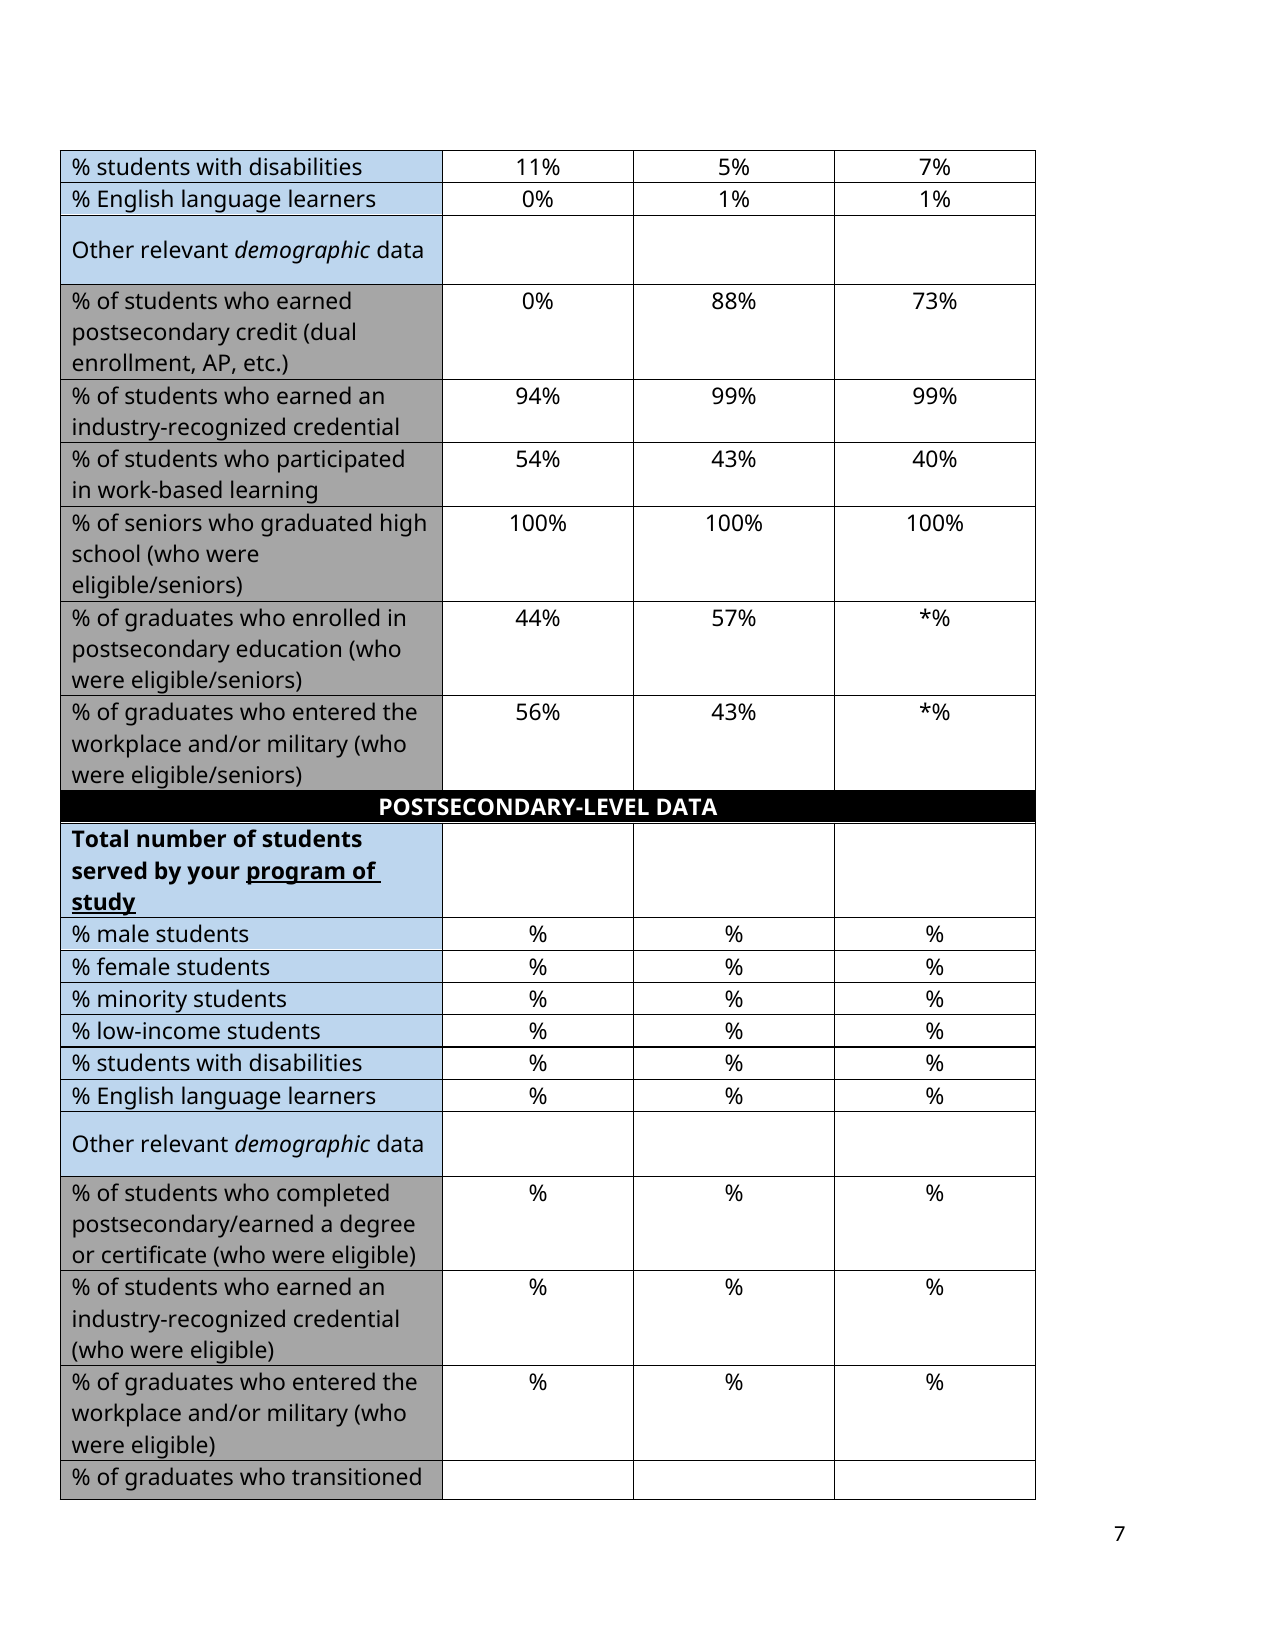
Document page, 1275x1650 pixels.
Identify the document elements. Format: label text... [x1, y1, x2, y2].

table_cell % minority students [61, 983, 442, 1014]
table_cell 1% [835, 183, 1035, 214]
table_cell % [634, 983, 834, 1014]
table_cell % [835, 1271, 1035, 1365]
table_cell 43% [634, 696, 834, 790]
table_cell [61, 1461, 442, 1499]
table_cell [835, 1461, 1035, 1499]
table_cell % English language learners [61, 183, 442, 214]
table_cell [634, 216, 834, 284]
table_cell % of students who completed postsecondary/earned a degree or certificate (who were eligible) [61, 1177, 442, 1270]
table_cell % English language learners [61, 1080, 442, 1111]
table_cell [835, 824, 1035, 917]
table_cell % [835, 918, 1035, 949]
table_cell 56% [443, 696, 633, 790]
table_cell % [634, 951, 834, 982]
table_cell % students with disabilities [61, 1048, 442, 1079]
table_cell % [835, 1366, 1035, 1460]
table_cell 100% [835, 507, 1035, 601]
table_cell % of students who earned an industry-recognized credential (who were eligible) [61, 1271, 442, 1365]
table_cell % [835, 951, 1035, 982]
table_cell % [443, 983, 633, 1014]
table_cell 5% [634, 151, 834, 182]
table_cell [835, 1112, 1035, 1176]
table_cell 99% [835, 380, 1035, 442]
table_cell Total number of students served by your program of study [61, 824, 442, 917]
table_cell 54% [443, 443, 633, 506]
table_cell [443, 824, 633, 917]
table_cell 0% [443, 183, 633, 214]
table_cell POSTSECONDARY-LEVEL DATA [61, 791, 1035, 822]
table_cell 1% [634, 183, 834, 214]
table_cell % [443, 951, 633, 982]
table_cell Other relevant demographic data [61, 216, 442, 284]
table_cell [634, 1461, 834, 1499]
table_cell % [443, 1048, 633, 1079]
table_cell 100% [634, 507, 834, 601]
table_cell 100% [443, 507, 633, 601]
table_cell % students with disabilities [61, 151, 442, 182]
table_cell Other relevant demographic data [61, 1112, 442, 1176]
table_cell % of students who participated in work-based learning [61, 443, 442, 506]
table_cell 7% [835, 151, 1035, 182]
table_cell 88% [634, 285, 834, 379]
table_cell % [443, 1271, 633, 1365]
table_cell 44% [443, 602, 633, 695]
table_cell % [634, 918, 834, 949]
table_cell % of graduates who enrolled in postsecondary education (who were eligible/seniors) [61, 602, 442, 695]
table_cell % [634, 1366, 834, 1460]
table_cell % [835, 1177, 1035, 1270]
table_cell 40% [835, 443, 1035, 506]
table_cell 99% [634, 380, 834, 442]
table_cell % of students who earned an industry-recognized credential [61, 380, 442, 442]
table_cell [443, 1461, 633, 1499]
table_cell % of students who earned postsecondary credit (dual enrollment, AP, etc.) [61, 285, 442, 379]
table_cell % low-income students [61, 1015, 442, 1046]
table_cell % of graduates who entered the workplace and/or military (who were eligible) [61, 1366, 442, 1460]
table_cell [443, 1112, 633, 1176]
table_cell % of graduates who entered the workplace and/or military (who were eligible/seniors) [61, 696, 442, 790]
table_cell % [835, 1048, 1035, 1079]
table_cell % of seniors who graduated high school (who were eligible/seniors) [61, 507, 442, 601]
table_cell [443, 216, 633, 284]
table_cell % [634, 1015, 834, 1046]
table_cell 0% [443, 285, 633, 379]
table_cell % [443, 918, 633, 949]
table_cell % [835, 983, 1035, 1014]
table_cell 43% [634, 443, 834, 506]
table_cell % [443, 1366, 633, 1460]
table_cell 57% [634, 602, 834, 695]
table_cell % [634, 1177, 834, 1270]
table_cell % [835, 1015, 1035, 1046]
table_cell [634, 1112, 834, 1176]
table_cell *% [835, 602, 1035, 695]
table_cell % [634, 1048, 834, 1079]
table_cell 94% [443, 380, 633, 442]
table_cell % [634, 1271, 834, 1365]
table_cell [634, 824, 834, 917]
table_cell % [443, 1177, 633, 1270]
table_cell % [443, 1015, 633, 1046]
table_cell % female students [61, 951, 442, 982]
table_cell *% [835, 696, 1035, 790]
table_cell 11% [443, 151, 633, 182]
table_cell [835, 216, 1035, 284]
table_cell 73% [835, 285, 1035, 379]
table_cell % [835, 1080, 1035, 1111]
table_cell % male students [61, 918, 442, 949]
table_cell % [634, 1080, 834, 1111]
table_cell % [443, 1080, 633, 1111]
